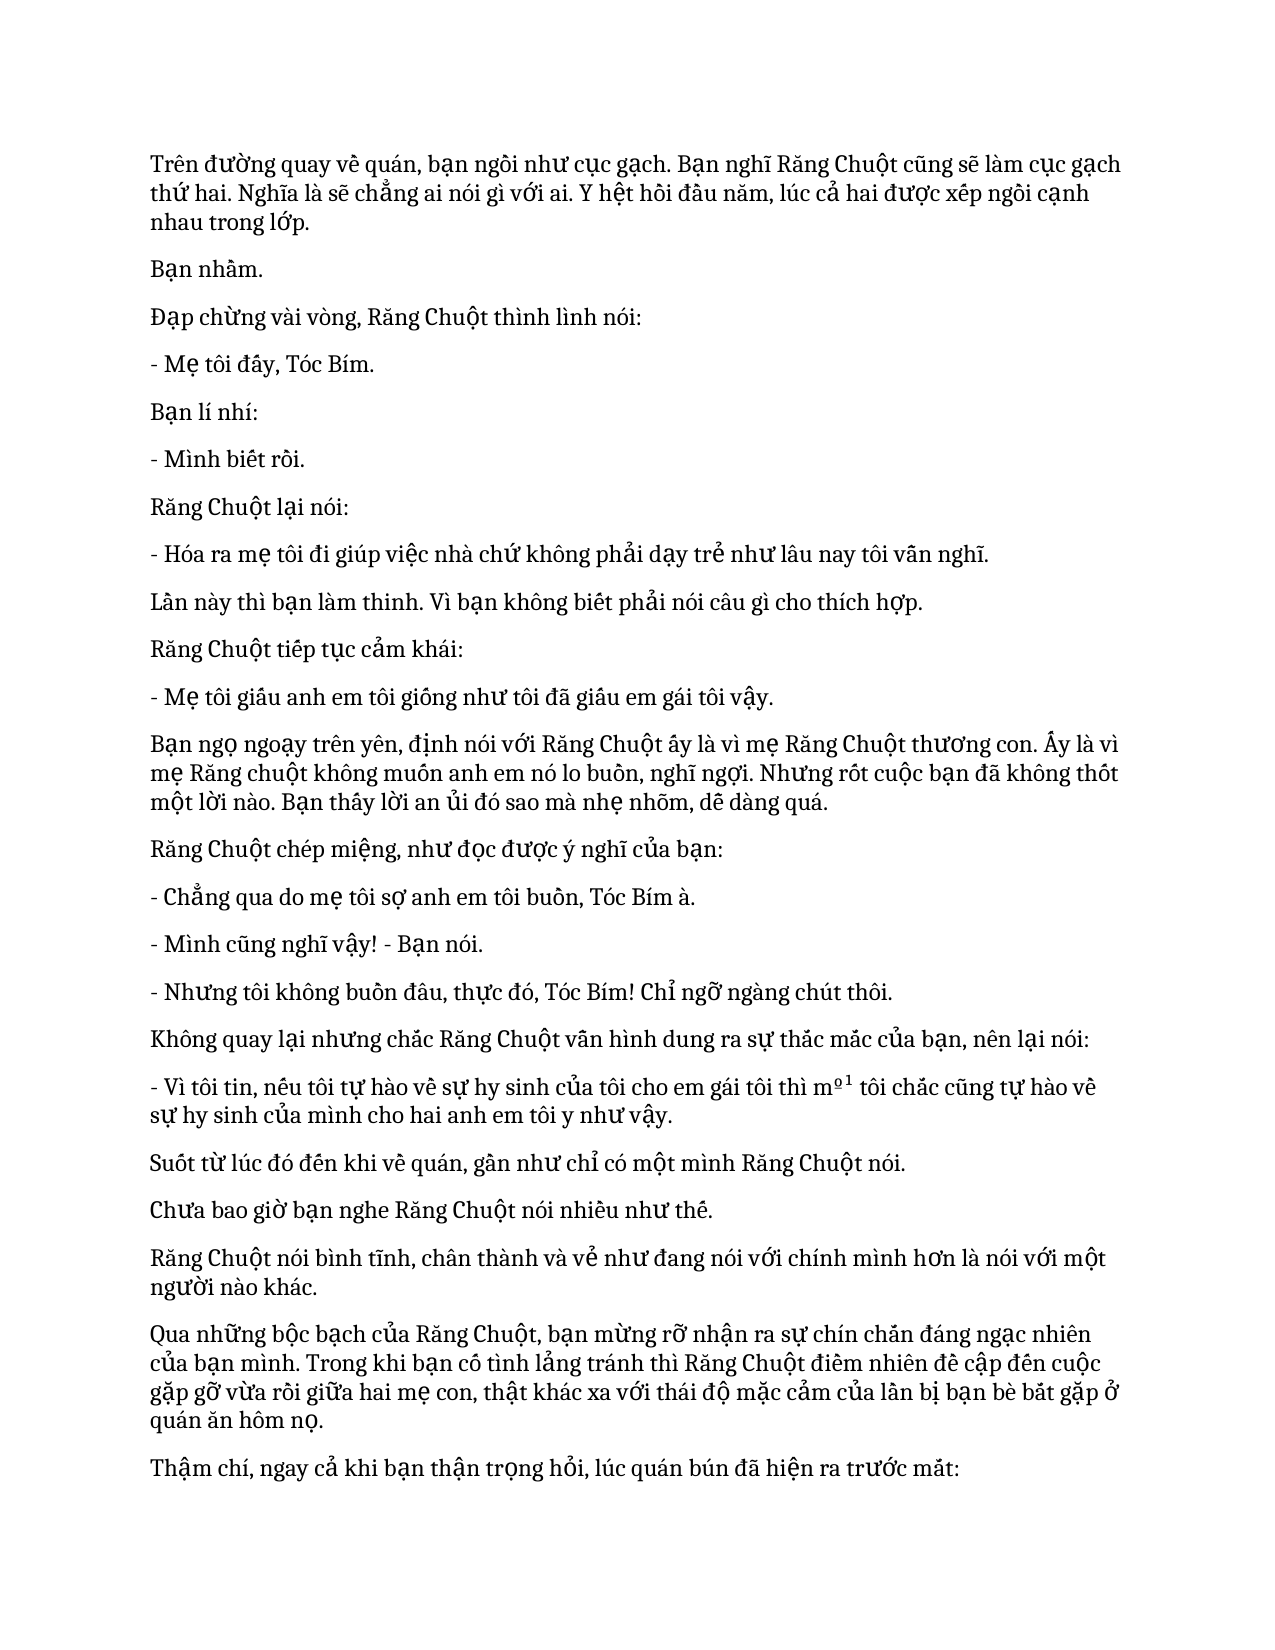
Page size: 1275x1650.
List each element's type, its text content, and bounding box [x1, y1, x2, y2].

text Răng Chuột tiếp tục cảm khái: [150, 635, 1125, 664]
text Ðạp chừng vài vòng, Răng Chuột thình lình nói: [150, 302, 1125, 331]
text - Mình cũng nghĩ vậy! - Bạn nói. [150, 930, 1125, 959]
text Thậm chí, ngay cả khi bạn thận trọng hỏi, lúc quán bún đã hiện ra trước mắt: [150, 1454, 1125, 1482]
text Qua những bộc bạch của Răng Chuột, bạn mừng rỡ nhận ra sự chín chắn đáng ngạc nhiên của bạn mình. Trong khi bạn cố tình lảng tránh thì Răng Chuột điềm nhiên đề cập đến cuộc gặp gỡ vừa rồi giữa hai mẹ con, thật khác xa với thái độ mặc cảm của lần bị bạn bè bắt gặp ở quán ăn hôm nọ. [150, 1320, 1125, 1435]
text - Mẹ tôi giấu anh em tôi giống như tôi đã giấu em gái tôi vậy. [150, 682, 1125, 711]
text Suốt từ lúc đó đến khi về quán, gần như chỉ có một mình Răng Chuột nói. [150, 1149, 1125, 1177]
text Trên đường quay về quán, bạn ngồi như cục gạch. Bạn nghĩ Răng Chuột cũng sẽ làm cục gạch thứ hai. Nghĩa là sẽ chẳng ai nói gì với ai. Y hệt hồi đầu năm, lúc cả hai được xếp ngồi cạnh nhau trong lớp. [150, 150, 1125, 236]
text - Mình biết rồi. [150, 445, 1125, 474]
text Răng Chuột nói bình tĩnh, chân thành và vẻ như đang nói với chính mình hơn là nói với một người nào khác. [150, 1244, 1125, 1301]
text Lần này thì bạn làm thinh. Vì bạn không biết phải nói câu gì cho thích hợp. [150, 587, 1125, 616]
text - Hóa ra mẹ tôi đi giúp việc nhà chứ không phải dạy trẻ như lâu nay tôi vẫn nghĩ. [150, 540, 1125, 569]
text Không quay lại nhưng chắc Răng Chuột vẫn hình dung ra sự thắc mắc của bạn, nên lại nói: [150, 1025, 1125, 1054]
text - Mẹ tôi đấy, Tóc Bím. [150, 350, 1125, 379]
text Răng Chuột chép miệng, như đọc được ý nghĩ của bạn: [150, 835, 1125, 864]
text Bạn lí nhí: [150, 397, 1125, 426]
text Răng Chuột lại nói: [150, 492, 1125, 521]
text Chưa bao giờ bạn nghe Răng Chuột nói nhiều như thế. [150, 1196, 1125, 1225]
text - Chẳng qua do mẹ tôi sợ anh em tôi buồn, Tóc Bím à. [150, 882, 1125, 911]
text - Nhưng tôi không buồn đâu, thực đó, Tóc Bím! Chỉ ngỡ ngàng chút thôi. [150, 977, 1125, 1006]
text Bạn nhầm. [150, 255, 1125, 284]
text Bạn ngọ ngoạy trên yên, định nói với Răng Chuột ấy là vì mẹ Răng Chuột thương con. Ấy là vì mẹ Răng chuột không muốn anh em nó lo buồn, nghĩ ngợi. Nhưng rốt cuộc bạn đã không thốt một lời nào. Bạn thấy lời an ủi đó sao mà nhẹ nhõm, dễ dàng quá. [150, 730, 1125, 816]
text - Vì tôi tin, nếu tôi tự hào về sự hy sinh của tôi cho em gái tôi thì mº¹ tôi chắc cũng tự hào về sự hy sinh của mình cho hai anh em tôi y như vậy. [150, 1072, 1125, 1130]
